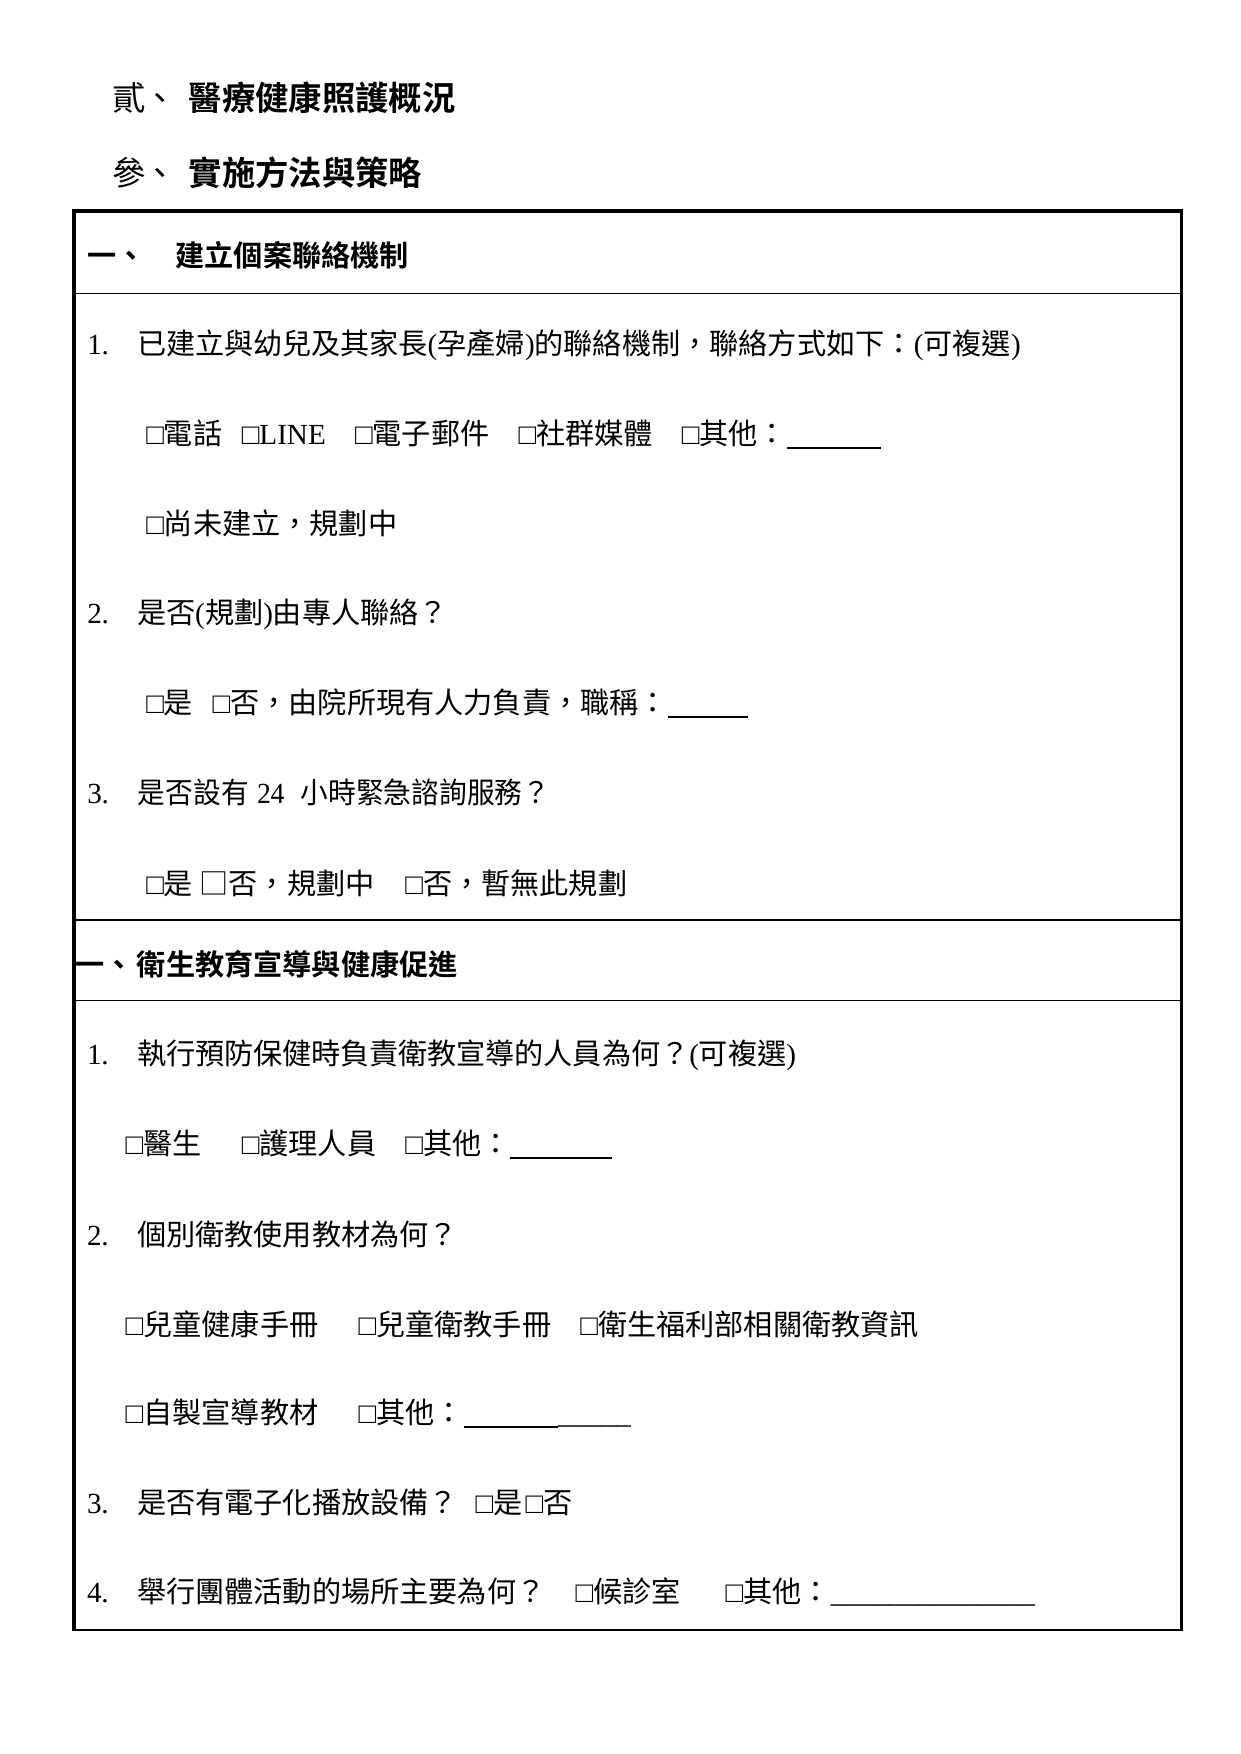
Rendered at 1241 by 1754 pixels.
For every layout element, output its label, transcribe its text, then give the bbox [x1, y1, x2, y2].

table_cell 已建立與幼兒及其家長(孕產婦)的聯絡機制，聯絡方式如下：(可複選) □電話 □LINE □電子郵件 □社群媒體 □其他： □尚未建立，規劃中 是否(規劃)由專人聯絡？ □是 □否，由院所現有人力負責，職稱： 是否設有 24 小時緊急諮詢服務？ □是 □否，規劃中 □否，暫無此規劃 [76, 294, 1180, 919]
table_cell 衛生教育宣導與健康促進 [76, 921, 1180, 1000]
table_header 建立個案聯絡機制 [76, 213, 1180, 292]
list 實施方法與策略 [112, 133, 1152, 208]
table_cell 執行預防保健時負責衛教宣導的人員為何？(可複選) □醫生 □護理人員 □其他： 個別衛教使用教材為何？ □兒童健康手冊 □兒童衛教手冊 □衛生福利部相關衛教資訊 □自製宣導教材 □其他： _____ 是否有電子化播放設備？ □是 □否 舉行團體活動的場所主要為何？ □候診室 □其他：______________ [76, 1001, 1180, 1629]
list 醫療健康照護概況 [112, 58, 1152, 133]
